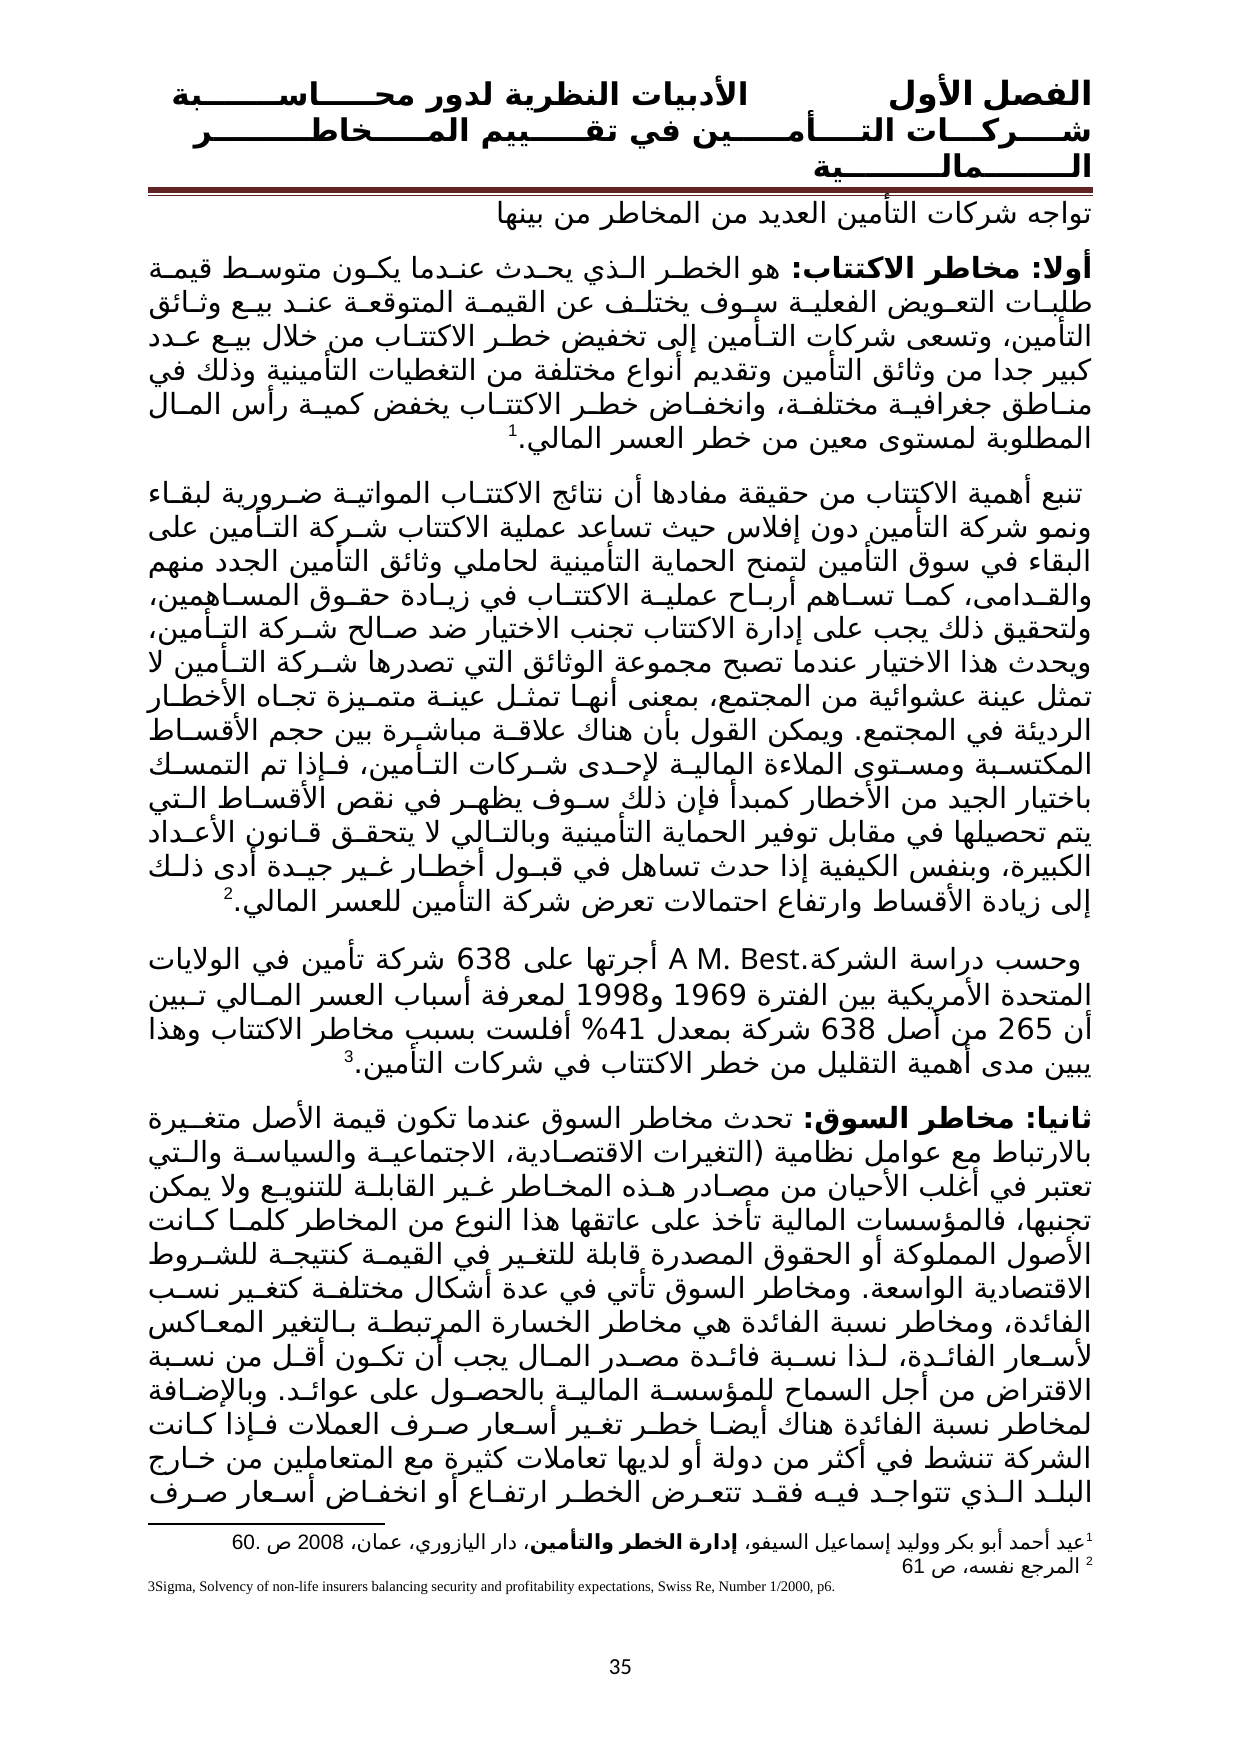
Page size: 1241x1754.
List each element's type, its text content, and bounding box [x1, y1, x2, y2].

text تنبع أهمية الاكتتاب من حقيقة مفادها أن نتائج الاكتتاب المواتية ضرورية لبقاء ونمو شركة التأمين دون إفلاس حيث تساعد عملية الاكتتاب شركة التأمين على البقاء في سوق التأمين لتمنح الحماية التأمينية لحاملي وثائق التأمين الجدد منهم والقدامى، كما تساهم أرباح عملية الاكتتاب في زيادة حقوق المساهمين، ولتحقيق ذلك يجب على إدارة الاكتتاب تجنب الاختيار ضد صالح شركة التأمين، ويحدث هذا الاختيار عندما تصبح مجموعة الوثائق التي تصدرها شركة التأمين لا تمثل عينة عشوائية من المجتمع، بمعنى أنها تمثل عينة متميزة تجاه الأخطار الرديئة في المجتمع. ويمكن القول بأن هناك علاقة مباشرة بين حجم الأقساط المكتسبة ومستوى الملاءة المالية لإحدى شركات التأمين، فإذا تم التمسك باختيار الجيد من الأخطار كمبدأ فإن ذلك سوف يظهر في نقص الأقساط التي يتم تحصيلها في مقابل توفير الحماية التأمينية وبالتالي لا يتحقق قانون الأعداد الكبيرة، وبنفس الكيفية إذا حدث تساهل في قبول أخطار غير جيدة أدى ذلك إلى زيادة الأقساط وارتفاع احتمالات تعرض شركة التأمين للعسر المالي. [148, 476, 1093, 918]
text تواجه شركات التأمين العديد من المخاطر من بينها [148, 196, 1093, 230]
text وحسب دراسة الشركة.A M. Best أجرتها على 638 شركة تأمين في الولايات المتحدة الأمريكية بين الفترة 1969 و1998 لمعرفة أسباب العسر المالي تبين أن 265 من أصل 638 شركة بمعدل 41% أفلست بسبب مخاطر الاكتتاب وهذا يبين مدى أهمية التقليل من خطر الاكتتاب في شركات التأمين. [148, 939, 1093, 1081]
text أولا: مخاطر الاكتتاب: هو الخطر الذي يحدث عندما يكون متوسط قيمة طلبات التعويض الفعلية سوف يختلف عن القيمة المتوقعة عند بيع وثائق التأمين، وتسعى شركات التأمين إلى تخفيض خطر الاكتتاب من خلال بيع عدد كبير جدا من وثائق التأمين وتقديم أنواع مختلفة من التغطيات التأمينية وذلك في مناطق جغرافية مختلفة، وانخفاض خطر الاكتتاب يخفض كمية رأس المال المطلوبة لمستوى معين من خطر العسر المالي. [148, 251, 1093, 455]
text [148, 1101, 1093, 1509]
